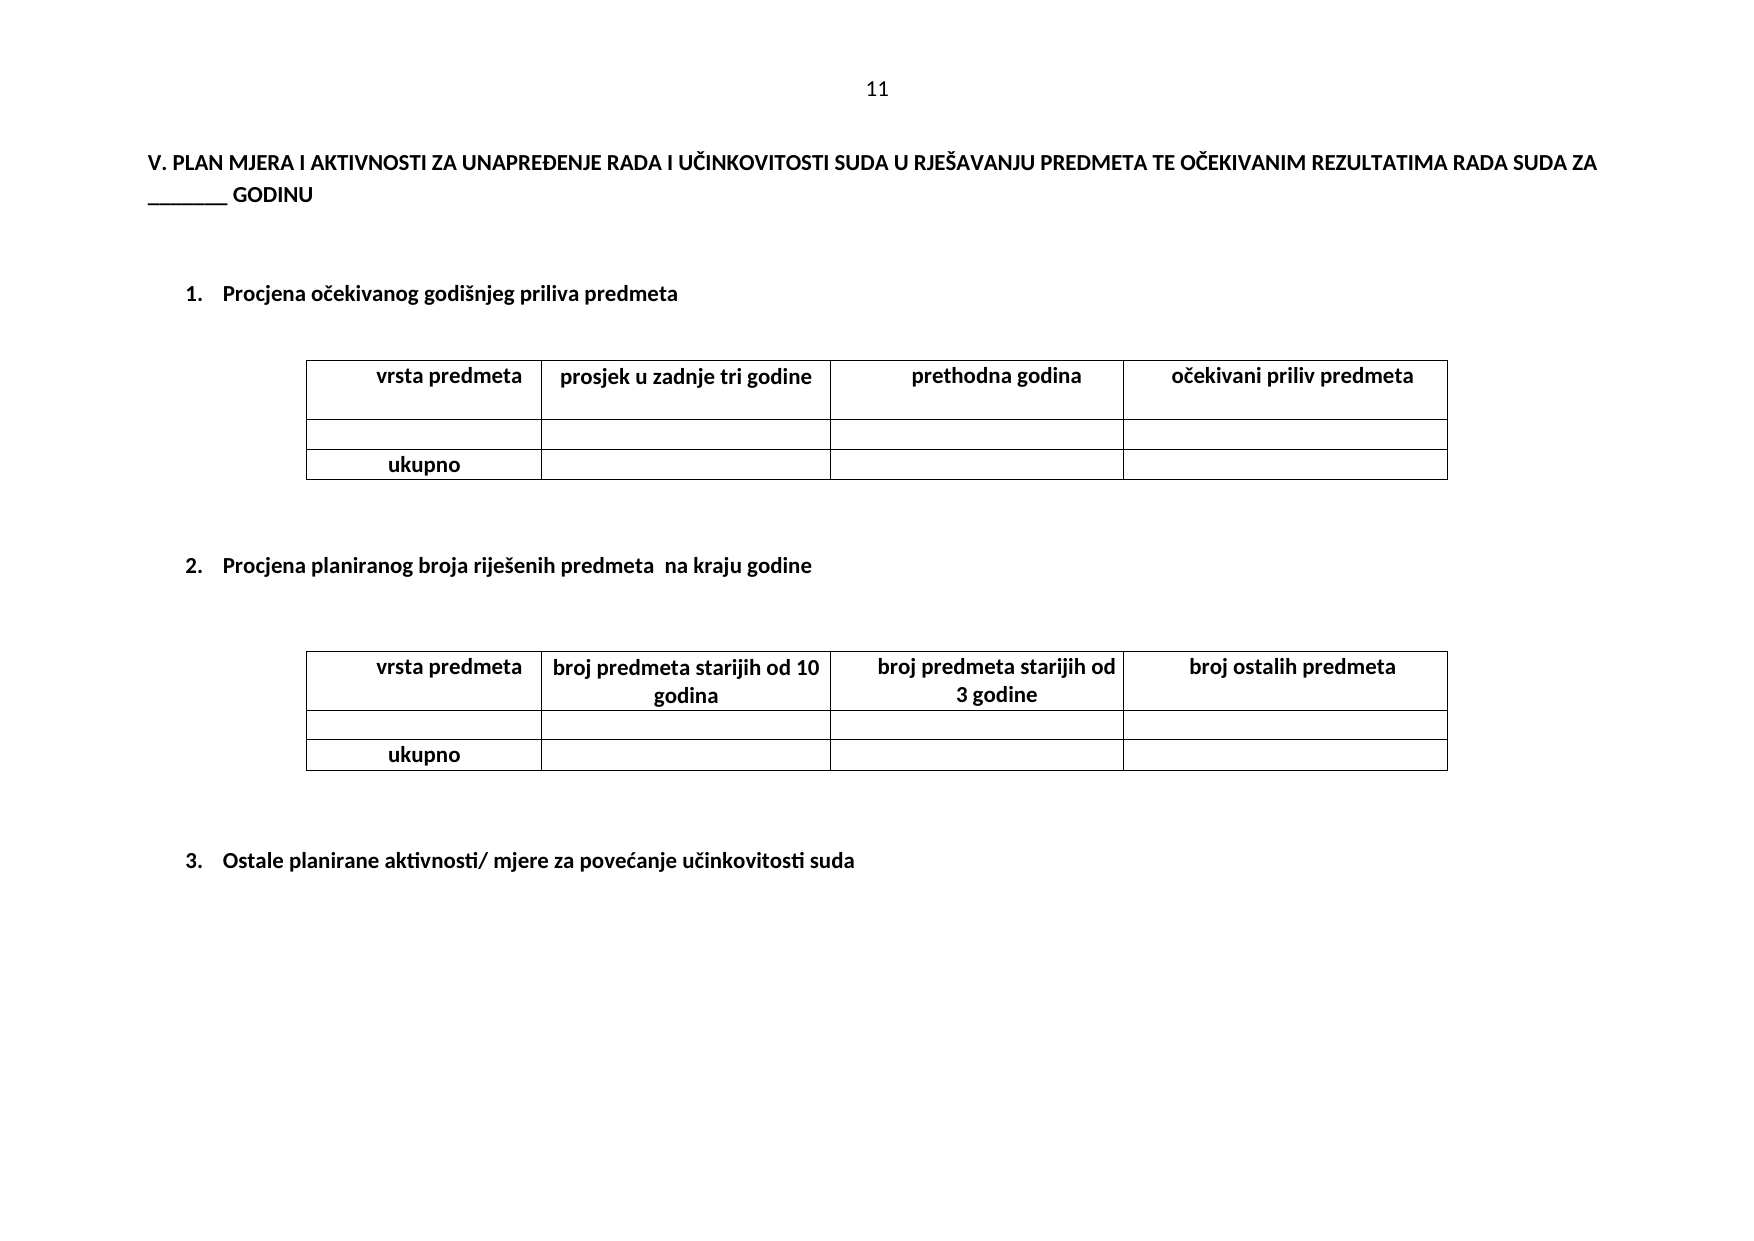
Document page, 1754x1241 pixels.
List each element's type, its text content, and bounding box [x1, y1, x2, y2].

table_header vrsta predmeta [307, 652, 541, 710]
table_header očekivani priliv predmeta [1124, 361, 1447, 419]
table_cell ukupno [307, 740, 541, 770]
list Ostale planirane aktivnosti/ mjere za povećanje učinkovitosti suda [185, 850, 1606, 873]
table_cell [1124, 740, 1447, 770]
table_header vrsta predmeta [307, 361, 541, 419]
list Procjena planiranog broja riješenih predmeta na kraju godine [185, 555, 1606, 578]
list Procjena očekivanog godišnjeg priliva predmeta [185, 283, 1606, 306]
table_cell [542, 740, 830, 770]
table_cell [1124, 711, 1447, 739]
table_header broj predmeta starijih od 10 godina [542, 652, 830, 710]
table_header broj predmeta starijih od 3 godine [831, 652, 1123, 710]
table_cell [1124, 450, 1447, 479]
table_header prosjek u zadnje tri godine [542, 361, 830, 419]
table_cell [831, 711, 1123, 739]
table_cell [542, 450, 830, 479]
table_cell [307, 420, 541, 449]
table_cell [831, 450, 1123, 479]
table_cell [831, 740, 1123, 770]
table_cell [542, 711, 830, 739]
table_cell [542, 420, 830, 449]
table_header broj ostalih predmeta [1124, 652, 1447, 710]
table_cell ukupno [307, 450, 541, 479]
table_cell [1124, 420, 1447, 449]
text V. PLAN MJERA I AKTIVNOSTI ZA UNAPREĐENJE RADA I UČINKOVITOSTI SUDA U RJEŠAVANJU PREDMETA TE OČEKIVANIM REZULTATIMA RADA SUDA ZA _______ GODINU [148, 148, 1606, 208]
table_header prethodna godina [831, 361, 1123, 419]
table_cell [831, 420, 1123, 449]
table_cell [307, 711, 541, 739]
